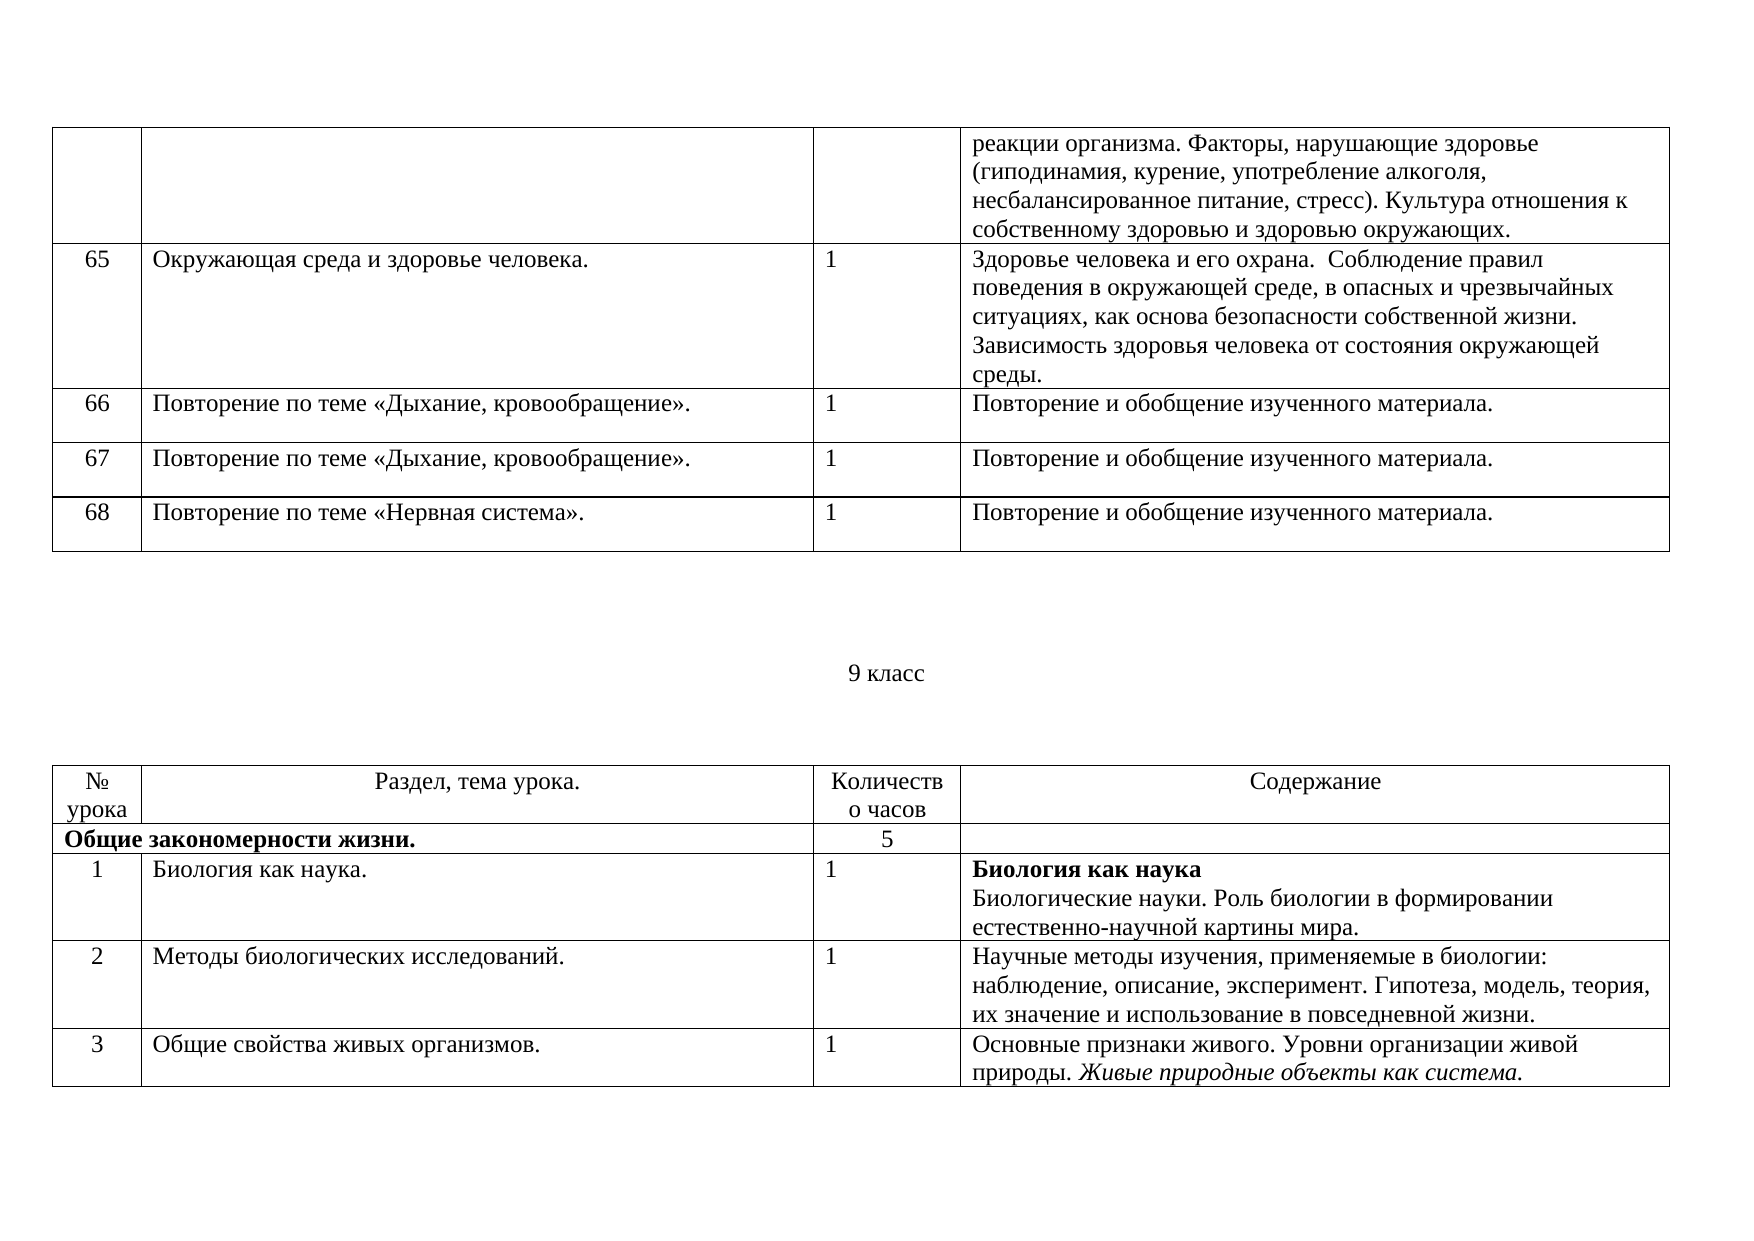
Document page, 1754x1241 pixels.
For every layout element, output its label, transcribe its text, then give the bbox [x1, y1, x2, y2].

table_cell Повторение по теме «Нервная система». [142, 498, 813, 551]
table_cell Повторение по теме «Дыхание, кровообращение». [142, 389, 813, 442]
table_cell 64 [53, 128, 141, 243]
table_cell 1 [814, 498, 960, 551]
table_cell Научные методы изучения, применяемые в биологии: наблюдение, описание, эксперимент. Гипотеза, модель, теория, их значение и использование в повседневной жизни. [961, 941, 1669, 1028]
table_cell [961, 824, 1669, 853]
table_header Содержание [961, 766, 1669, 823]
table_cell 65 [53, 244, 141, 387]
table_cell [142, 128, 813, 243]
table_header Раздел, тема урока. [142, 766, 813, 823]
table_cell 1 [814, 244, 960, 387]
table_cell 1 [814, 1029, 960, 1086]
table_cell 5 [814, 824, 960, 853]
table_cell Общие закономерности жизни. [53, 824, 813, 853]
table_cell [961, 128, 1669, 243]
table_cell 2 [53, 941, 141, 1028]
table_cell Методы биологических исследований. [142, 941, 813, 1028]
table_cell 67 [53, 443, 141, 496]
table_cell Окружающая среда и здоровье человека. [142, 244, 813, 387]
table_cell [142, 1029, 813, 1086]
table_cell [961, 1029, 1669, 1086]
table_cell Здоровье человека и его охрана. Соблюдение правил поведения в окружающей среде, в опасных и чрезвычайных ситуациях, как основа безопасности собственной жизни. Зависимость здоровья человека от состояния окружающей среды. [961, 244, 1669, 387]
table_cell Повторение и обобщение изученного материала. [961, 389, 1669, 442]
table_cell 1 [814, 941, 960, 1028]
table_cell 1 [814, 389, 960, 442]
table_header Количество часов [814, 766, 960, 823]
table_cell Повторение и обобщение изученного материала. [961, 443, 1669, 496]
table_cell Биология как наука. [142, 854, 813, 940]
table_cell 66 [53, 389, 141, 442]
table_cell Биология как наука Биологические науки. Роль биологии в формировании естественно-научной картины мира. [961, 854, 1669, 940]
table_cell 1 [53, 854, 141, 940]
text 9 класс [75, 658, 1698, 687]
table_cell 1 [814, 443, 960, 496]
table_cell 3 [53, 1029, 141, 1086]
table_cell 1 [814, 128, 960, 243]
table_header № урока [53, 766, 141, 823]
table_cell 68 [53, 498, 141, 551]
table_cell Повторение и обобщение изученного материала. [961, 498, 1669, 551]
table_cell Повторение по теме «Дыхание, кровообращение». [142, 443, 813, 496]
table_cell 1 [814, 854, 960, 940]
